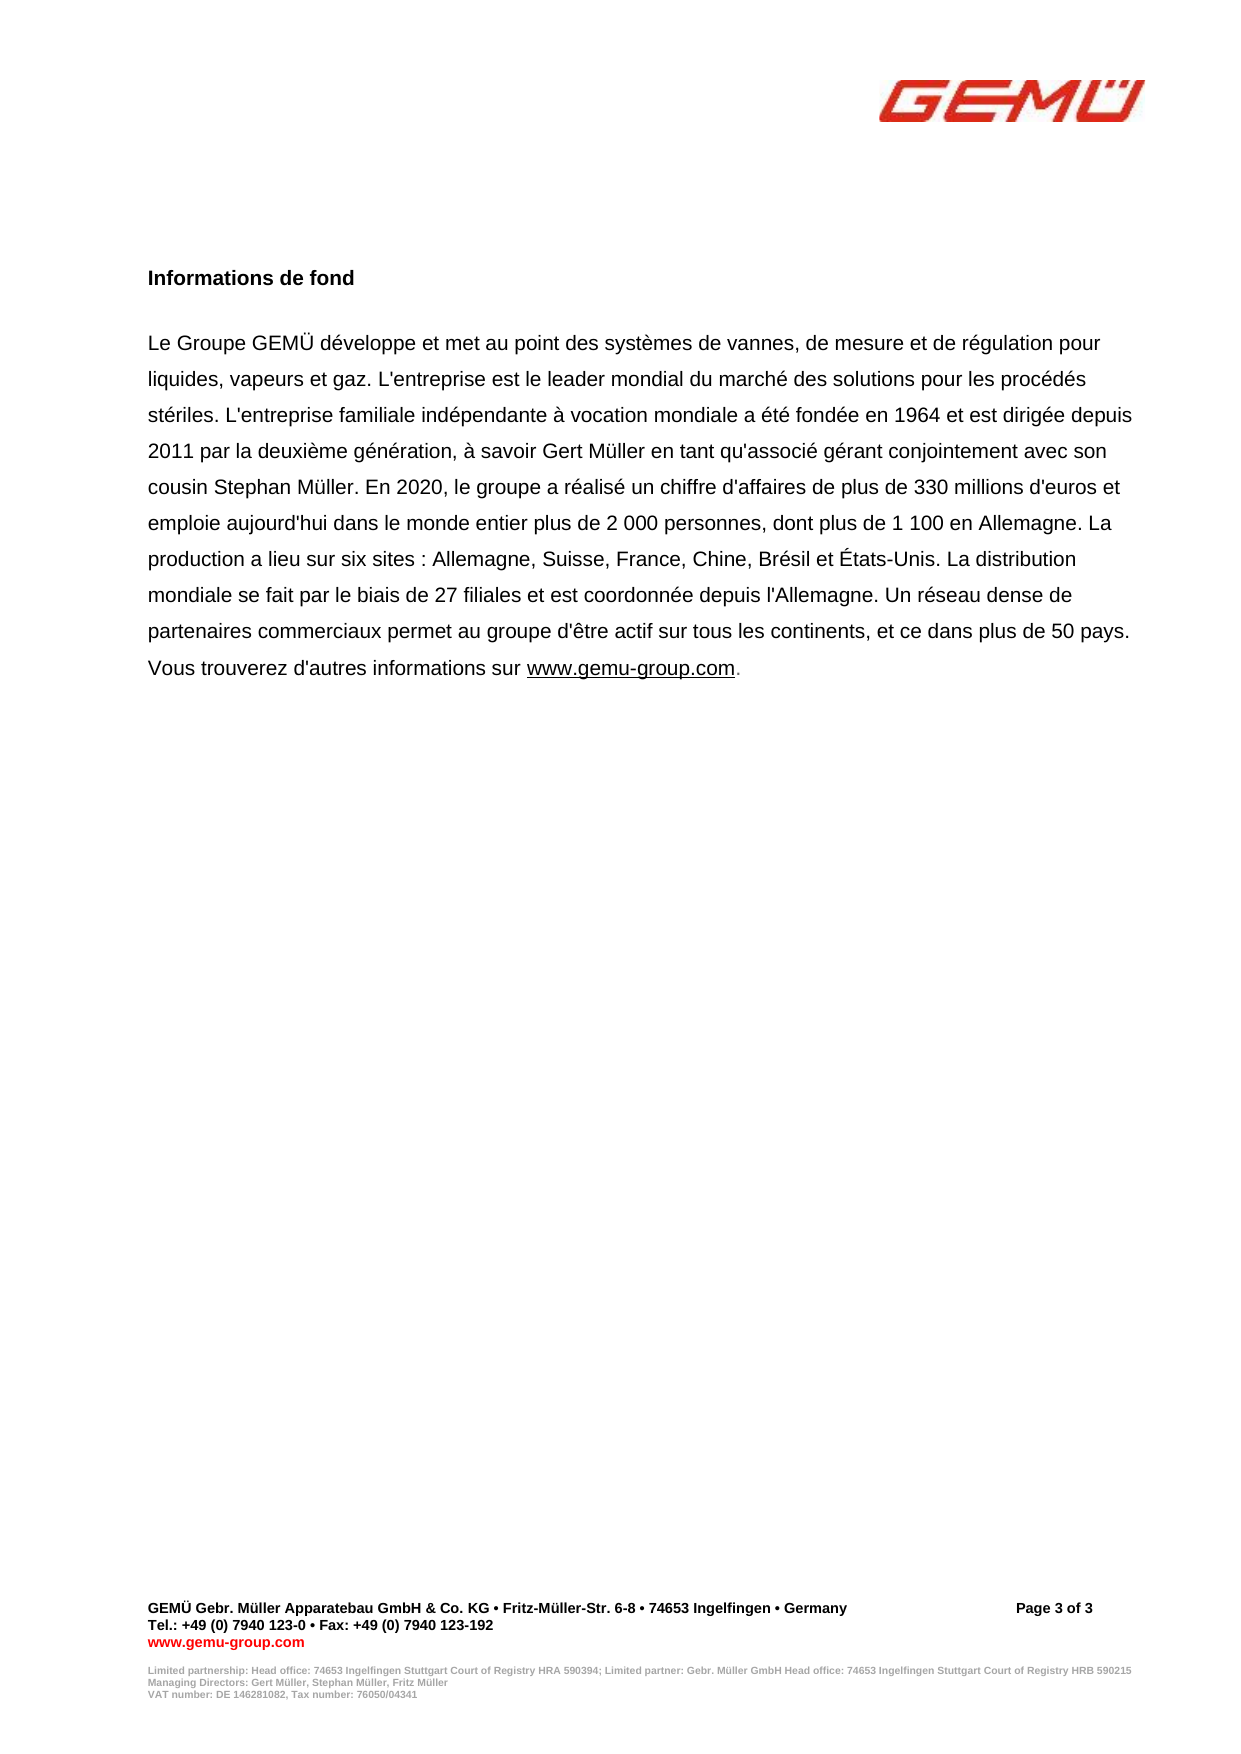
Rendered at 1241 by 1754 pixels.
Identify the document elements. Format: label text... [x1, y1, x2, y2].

text Le Groupe GEMÜ développe et met au point des systèmes de vannes, de mesure et de régulation pour liquides, vapeurs et gaz. L'entreprise est le leader mondial du marché des solutions pour les procédés stériles. L'entreprise familiale indépendante à vocation mondiale a été fondée en 1964 et est dirigée depuis 2011 par la deuxième génération, à savoir Gert Müller en tant qu'associé gérant conjointement avec son cousin Stephan Müller. En 2020, le groupe a réalisé un chiffre d'affaires de plus de 330 millions d'euros et emploie aujourd'hui dans le monde entier plus de 2 000 personnes, dont plus de 1 100 en Allemagne. La production a lieu sur six sites : Allemagne, Suisse, France, Chine, Brésil et États-Unis. La distribution mondiale se fait par le biais de 27 filiales et est coordonnée depuis l'Allemagne. Un réseau dense de partenaires commerciaux permet au groupe d'être actif sur tous les continents, et ce dans plus de 50 pays. Vous trouverez d'autres informations sur www.gemu-group.com. [148, 331, 1157, 680]
text Informations de fond [148, 266, 1157, 290]
picture [879, 80, 1146, 122]
